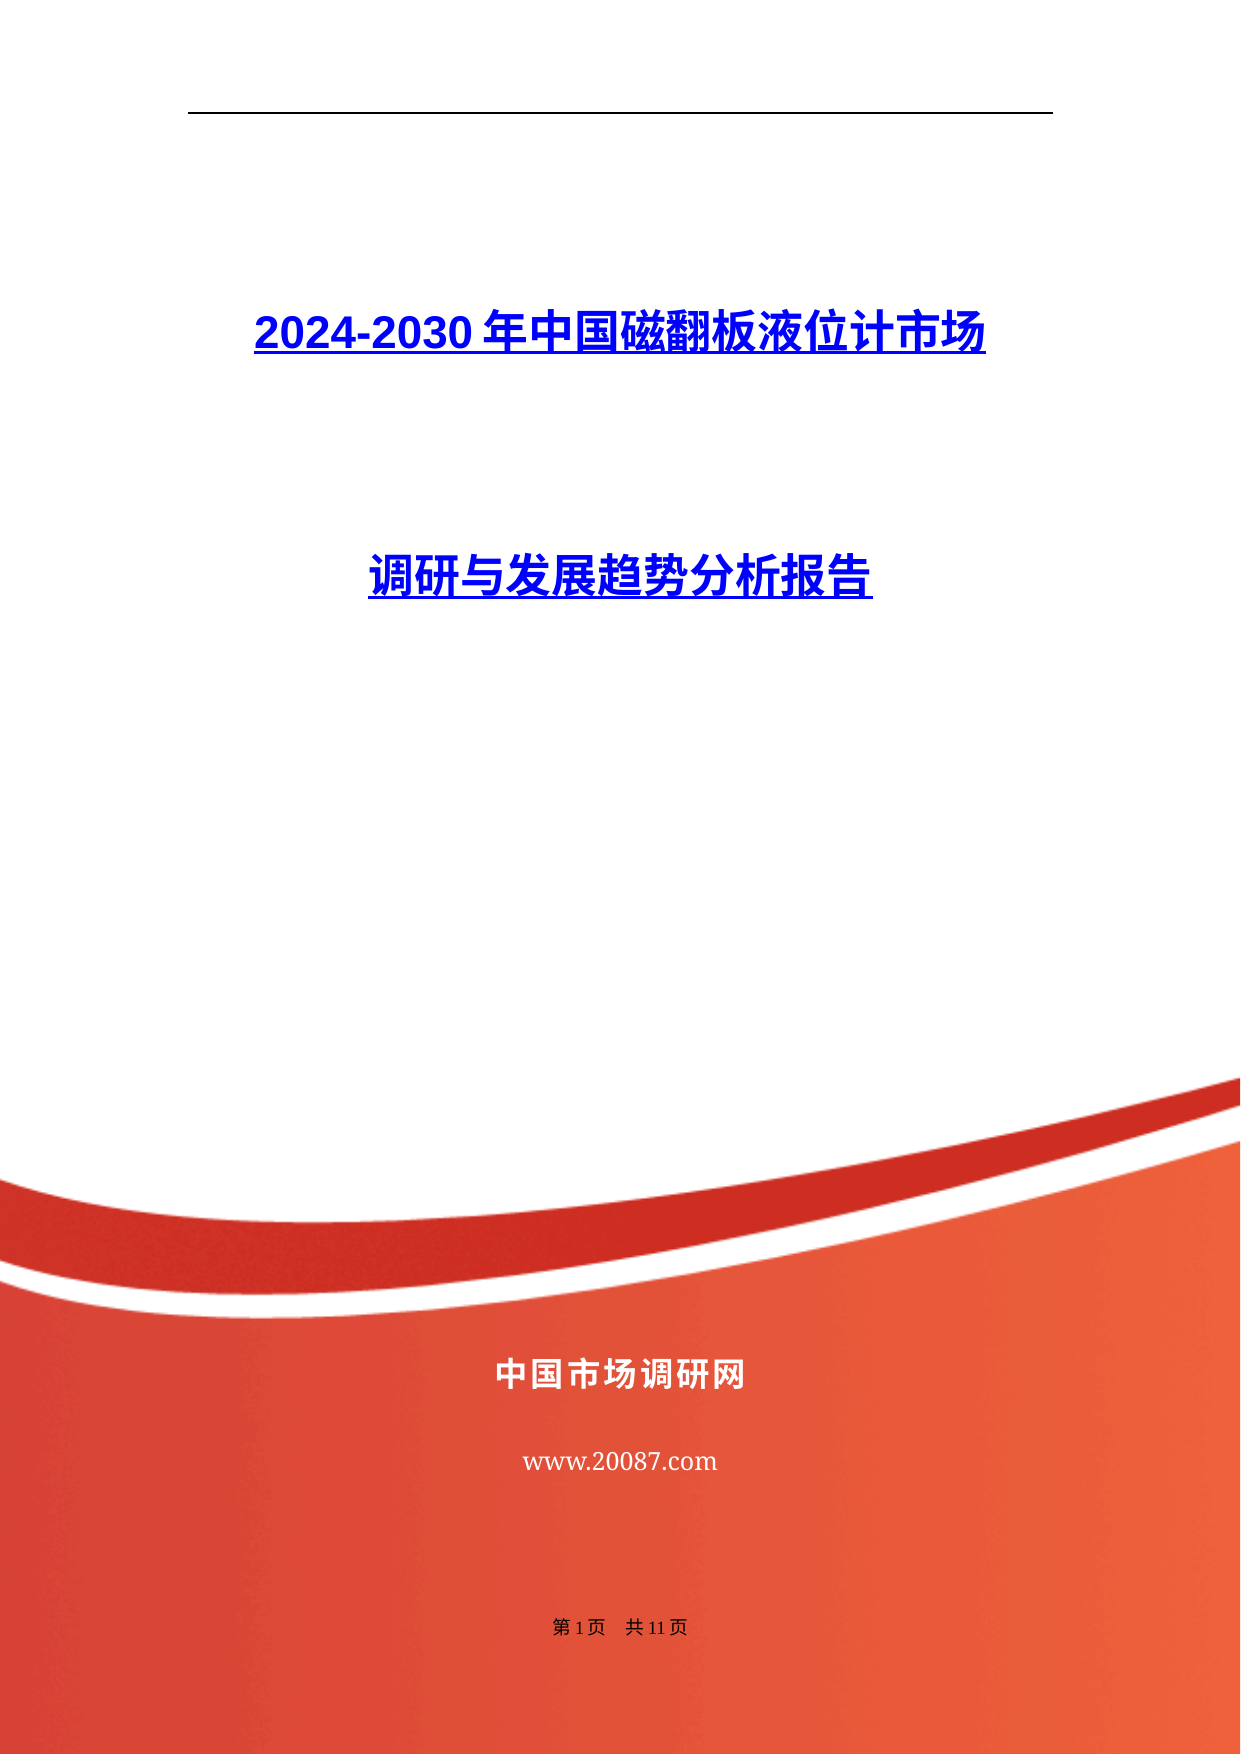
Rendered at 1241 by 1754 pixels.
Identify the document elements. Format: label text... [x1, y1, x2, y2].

subtitle 中国市场调研网 [187, 1339, 1053, 1404]
picture [0, 1006, 1241, 1754]
text www.20087.com [187, 1428, 1053, 1493]
table_header 2024-2030年中国磁翻板液位计市场调研与发展趋势分析报告 [188, 207, 1053, 773]
